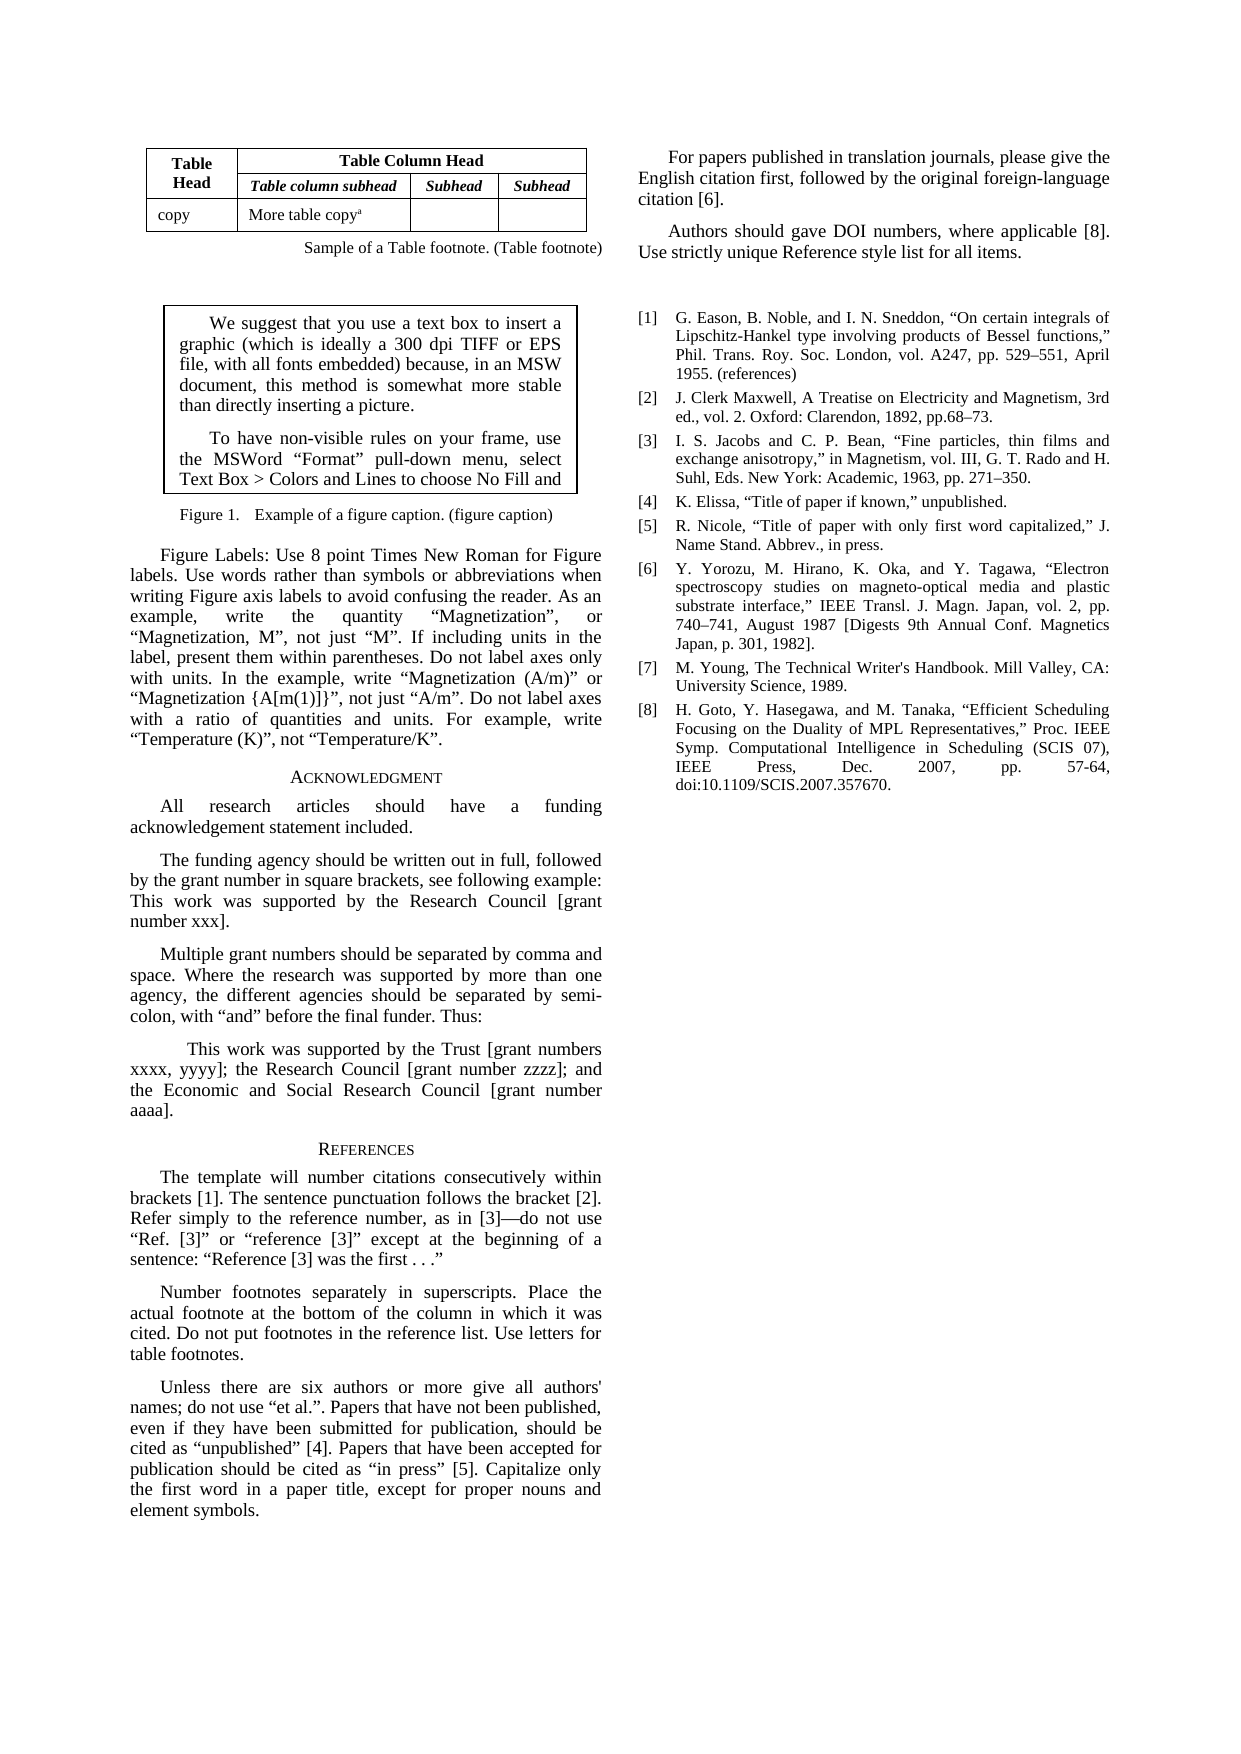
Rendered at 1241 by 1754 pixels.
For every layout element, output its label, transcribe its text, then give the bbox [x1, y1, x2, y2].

text Y. Yorozu, M. Hirano, K. Oka, and Y. Tagawa, “Electron spectroscopy studies on magneto-optical media and plastic substrate interface,” IEEE Transl. J. Magn. , vol. 2, pp. 740–741, August 1987 [Digests 9th Annual Conf. Magnetics , p. 301, 1982]. [638, 559, 1110, 653]
text Figure Labels: Use 8 point Times New Roman for Figure labels. Use words rather than symbols or abbreviations when writing Figure axis labels to avoid confusing the reader. As an example, write the quantity “Magnetization”, or “Magnetization, M”, not just “M”. If including units in the label, present them within parentheses. Do not label axes only with units. In the example, write “Magnetization (A/m)” or “Magnetization {A[m(1)]}”, not just “A/m”. Do not label axes with a ratio of quantities and units. For example, write “Temperature (K)”, not “Temperature/K”. [130, 545, 602, 750]
subtitle Acknowledgment [130, 766, 602, 788]
table_cell copy [147, 199, 237, 231]
text This work was supported by the Trust [grant numbers xxxx, yyyy]; the Research Council [grant number zzzz]; and the Economic and Social Research Council [grant number aaaa]. [130, 1039, 602, 1121]
text G. Eason, B. Noble, and I. N. Sneddon, “On certain integrals of Lipschitz-Hankel type involving products of Bessel functions,” Phil. Trans. Roy. Soc. London, vol. A247, pp. 529–551, April 1955. (references) [638, 308, 1110, 383]
table_header Table Column Head [238, 149, 586, 173]
text H. Goto, Y. Hasegawa, and M. Tanaka, “Efficient Scheduling Focusing on the Duality of MPL Representatives,” Proc. IEEE Symp. Computational Intelligence in Scheduling (SCIS 07), IEEE Press, Dec. 2007, pp. 57-64, doi:10.1109/SCIS.2007.357670. [638, 701, 1110, 794]
text The template will number citations consecutively within brackets [1]. The sentence punctuation follows the bracket [2]. Refer simply to the reference number, as in [3]—do not use “Ref. [3]” or “reference [3]” except at the beginning of a sentence: “Reference [3] was the first . . .” [130, 1167, 602, 1270]
text R. Nicole, “Title of paper with only first word capitalized,” J. Name Stand. Abbrev., in press. [638, 516, 1110, 554]
text M. Young, The Technical Writer's Handbook. Mill Valley, CA: University Science, 1989. [638, 658, 1110, 696]
text Example of a figure caption. (figure caption) [130, 291, 602, 524]
text All research articles should have a funding acknowledgement statement included. [130, 796, 602, 837]
text K. Elissa, “Title of paper if known,” unpublished. [638, 492, 1110, 511]
text J. Clerk Maxwell, A Treatise on Electricity and Magnetism, 3rd ed., vol. 2. : Clarendon, 1892, pp.68–73. [638, 388, 1110, 426]
text Multiple grant numbers should be separated by comma and space. Where the research was supported by more than one agency, the different agencies should be separated by semi-colon, with “and” before the final funder. Thus: [130, 944, 602, 1026]
table_cell Table column subhead [238, 174, 410, 198]
text Unless there are six authors or more give all authors' names; do not use “et al.”. Papers that have not been published, even if they have been submitted for publication, should be cited as “unpublished” [4]. Papers that have been accepted for publication should be cited as “in press” [5]. Capitalize only the first word in a paper title, except for proper nouns and element symbols. [130, 1377, 602, 1520]
text I. S. Jacobs and C. P. Bean, “Fine particles, thin films and exchange anisotropy,” in Magnetism, vol. III, G. T. Rado and H. Suhl, Eds. : Academic, 1963, pp. 271–350. [638, 431, 1110, 487]
table_cell [411, 199, 498, 231]
text The funding agency should be written out in full, followed by the grant number in square brackets, see following example: This work was supported by the Research Council [grant number xxx]. [130, 850, 602, 932]
table_cell [499, 199, 586, 231]
table_header Table Head [147, 149, 237, 198]
text Number footnotes separately in superscripts. Place the actual footnote at the bottom of the column in which it was cited. Do not put footnotes in the reference list. Use letters for table footnotes. [130, 1282, 602, 1364]
text Authors should gave DOI numbers, where applicable [8]. Use strictly unique Reference style list for all items. [638, 222, 1110, 263]
table_cell Subhead [411, 174, 498, 198]
subtitle References [130, 1137, 602, 1159]
text Sample of a Table footnote. (Table footnote) [130, 238, 602, 257]
table_cell Subhead [499, 174, 586, 198]
text For papers published in translation journals, please give the English citation first, followed by the original foreign-language citation [6]. [638, 148, 1110, 209]
table_cell More table copya [238, 199, 410, 231]
